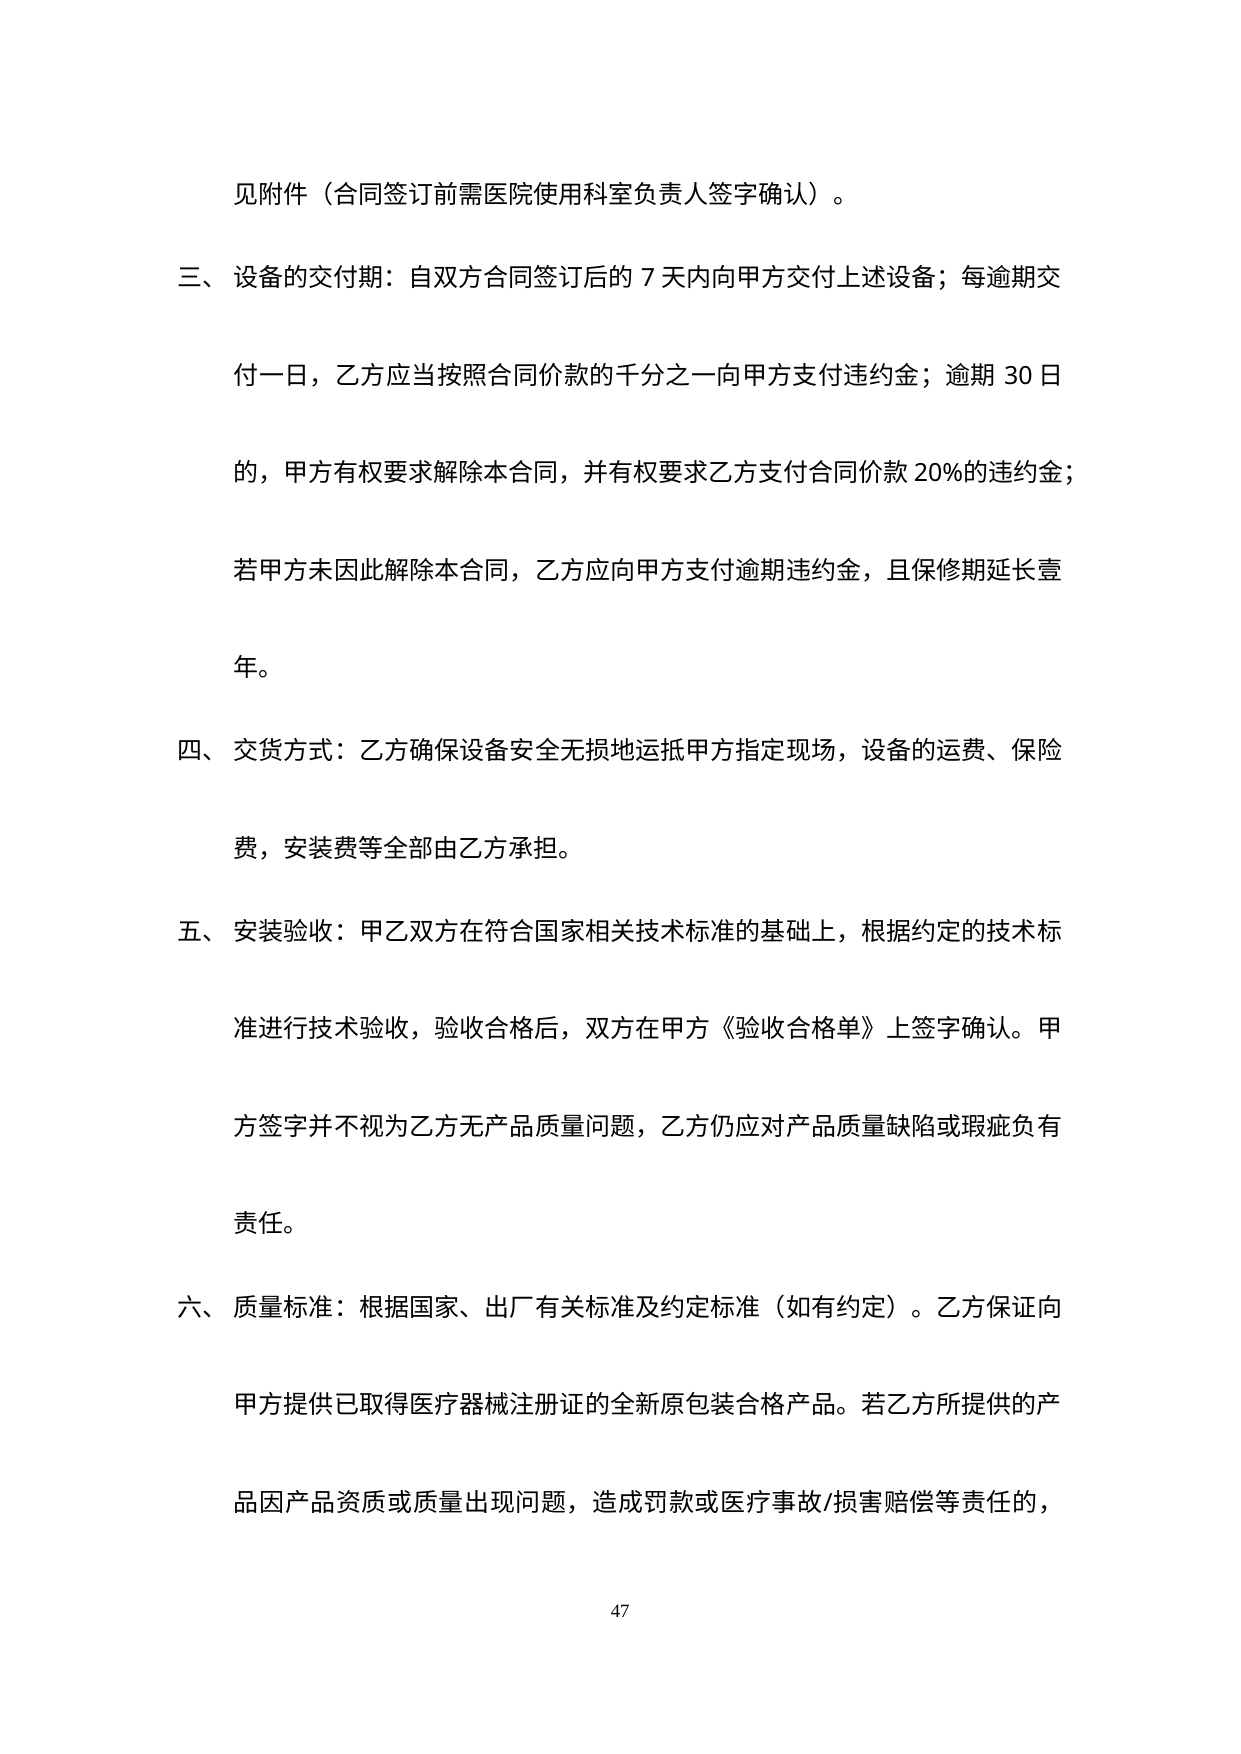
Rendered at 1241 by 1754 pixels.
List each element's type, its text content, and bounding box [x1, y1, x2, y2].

list 交货方式：乙方确保设备安全无损地运抵甲方指定现场，设备的运费、保险费，安装费等全部由乙方承担。 [177, 716, 1063, 879]
list 设备的交付期：自双方合同签订后的 7 天内向甲方交付上述设备；每逾期交付一日，乙方应当按照合同价款的千分之一向甲方支付违约金；逾期30日的，甲方有权要求解除本合同，并有权要求乙方支付合同价款20%的违约金；若甲方未因此解除本合同，乙方应向甲方支付逾期违约金，且保修期延长壹年。 [177, 243, 1063, 698]
list 安装验收：甲乙双方在符合国家相关技术标准的基础上，根据约定的技术标准进行技术验收，验收合格后，双方在甲方《验收合格单》上签字确认。甲方签字并不视为乙方无产品质量问题，乙方仍应对产品质量缺陷或瑕疵负有责任。 [177, 897, 1063, 1254]
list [177, 1273, 1063, 1533]
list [177, 160, 1063, 225]
